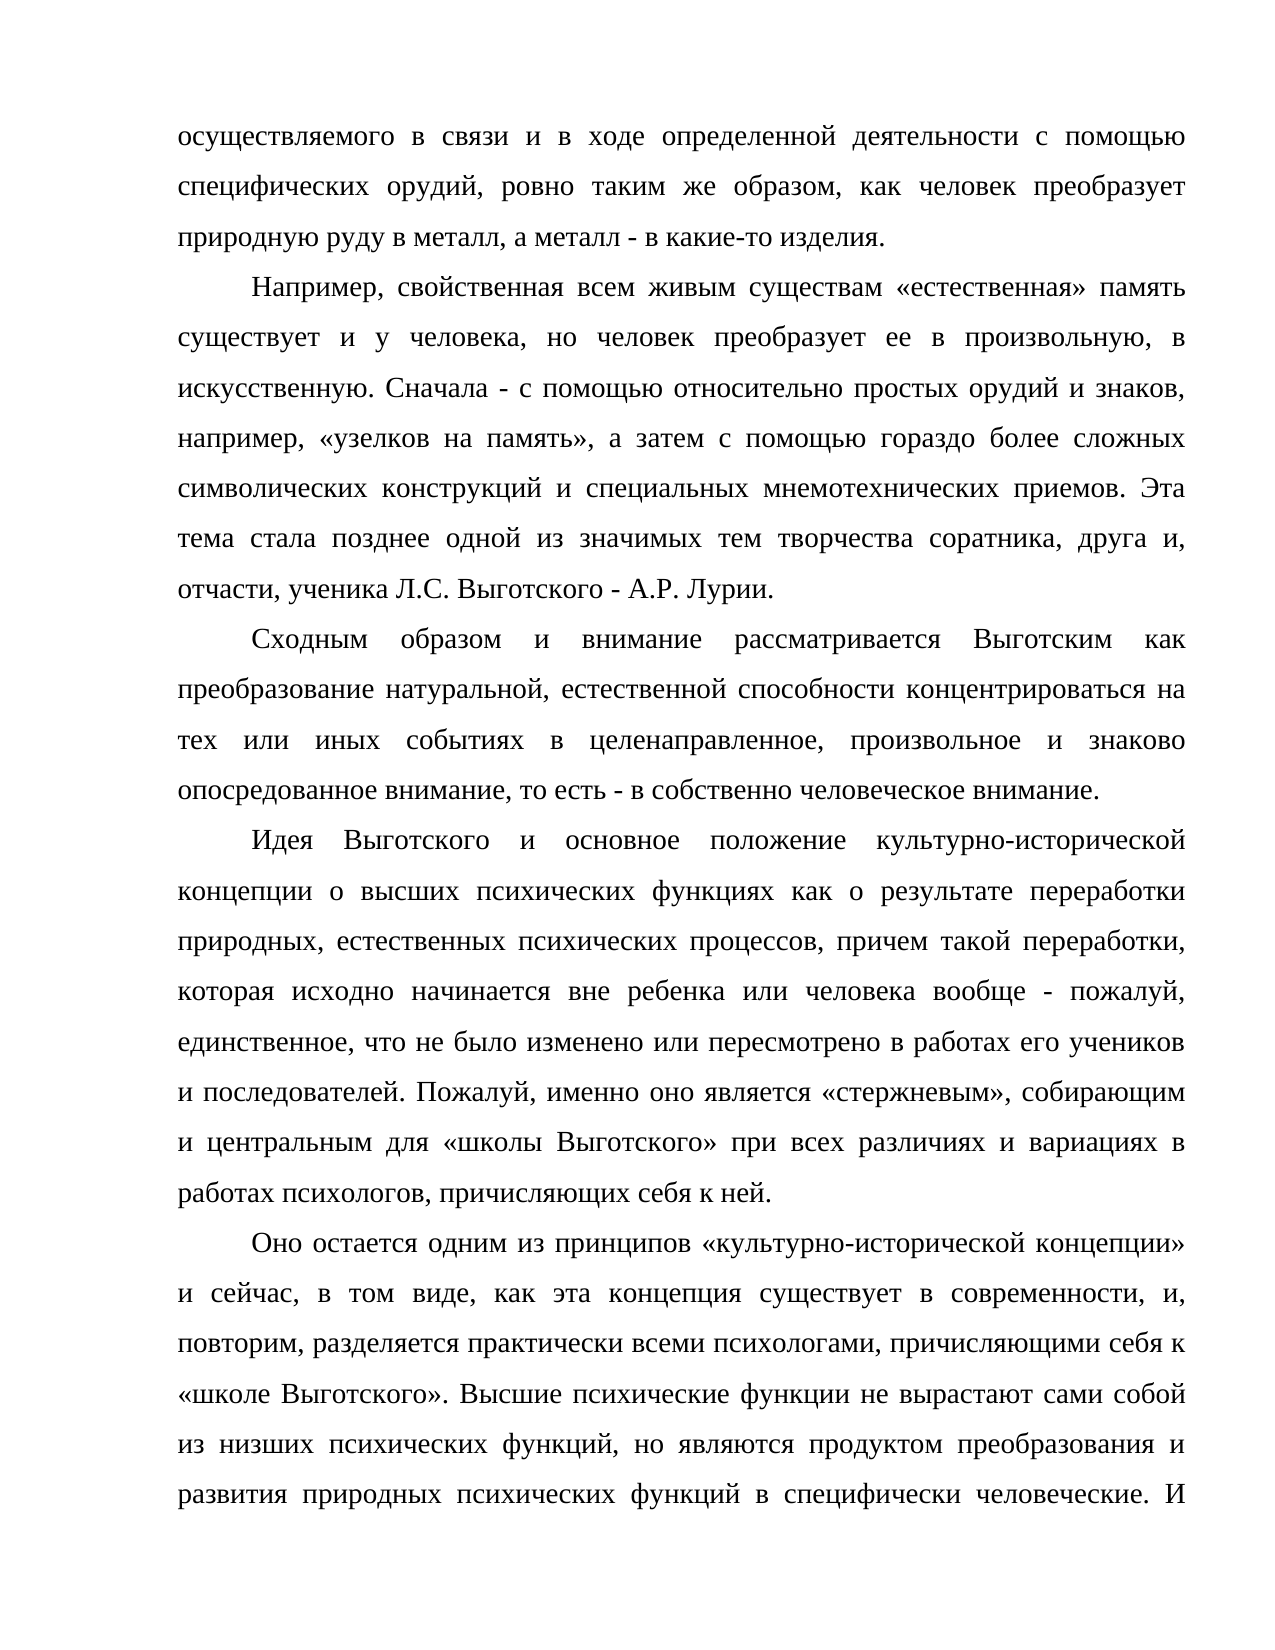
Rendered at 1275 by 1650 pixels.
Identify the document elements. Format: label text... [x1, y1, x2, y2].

text Например, свойственная всем живым существам «естественная» память существует и у человека, но человек преобразует ее в произвольную, в искусственную. Сначала - с помощью относительно простых орудий и знаков, например, «узелков на память», а затем с помощью гораздо более сложных символических конструкций и специальных мнемотехнических приемов. Эта тема стала позднее одной из значимых тем творчества соратника, друга и, отчасти, ученика Л.С. Выготского - А.Р. Лурии. [177, 269, 1186, 604]
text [177, 1225, 1186, 1510]
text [177, 118, 1186, 252]
text Сходным образом и внимание рассматривается Выготским как преобразование натуральной, естественной способности концентрироваться на тех или иных событиях в целенаправленное, произвольное и знаково опосредованное внимание, то есть - в собственно человеческое внимание. [177, 621, 1186, 806]
text Идея Выготского и основное положение культурно-исторической концепции о высших психических функциях как о результате переработки природных, естественных психических процессов, причем такой переработки, которая исходно начинается вне ребенка или человека вообще - пожалуй, единственное, что не было изменено или пересмотрено в работах его учеников и последователей. Пожалуй, именно оно является «стержневым», собирающим и центральным для «школы Выготского» при всех различиях и вариациях в работах психологов, причисляющих себя к ней. [177, 822, 1186, 1208]
